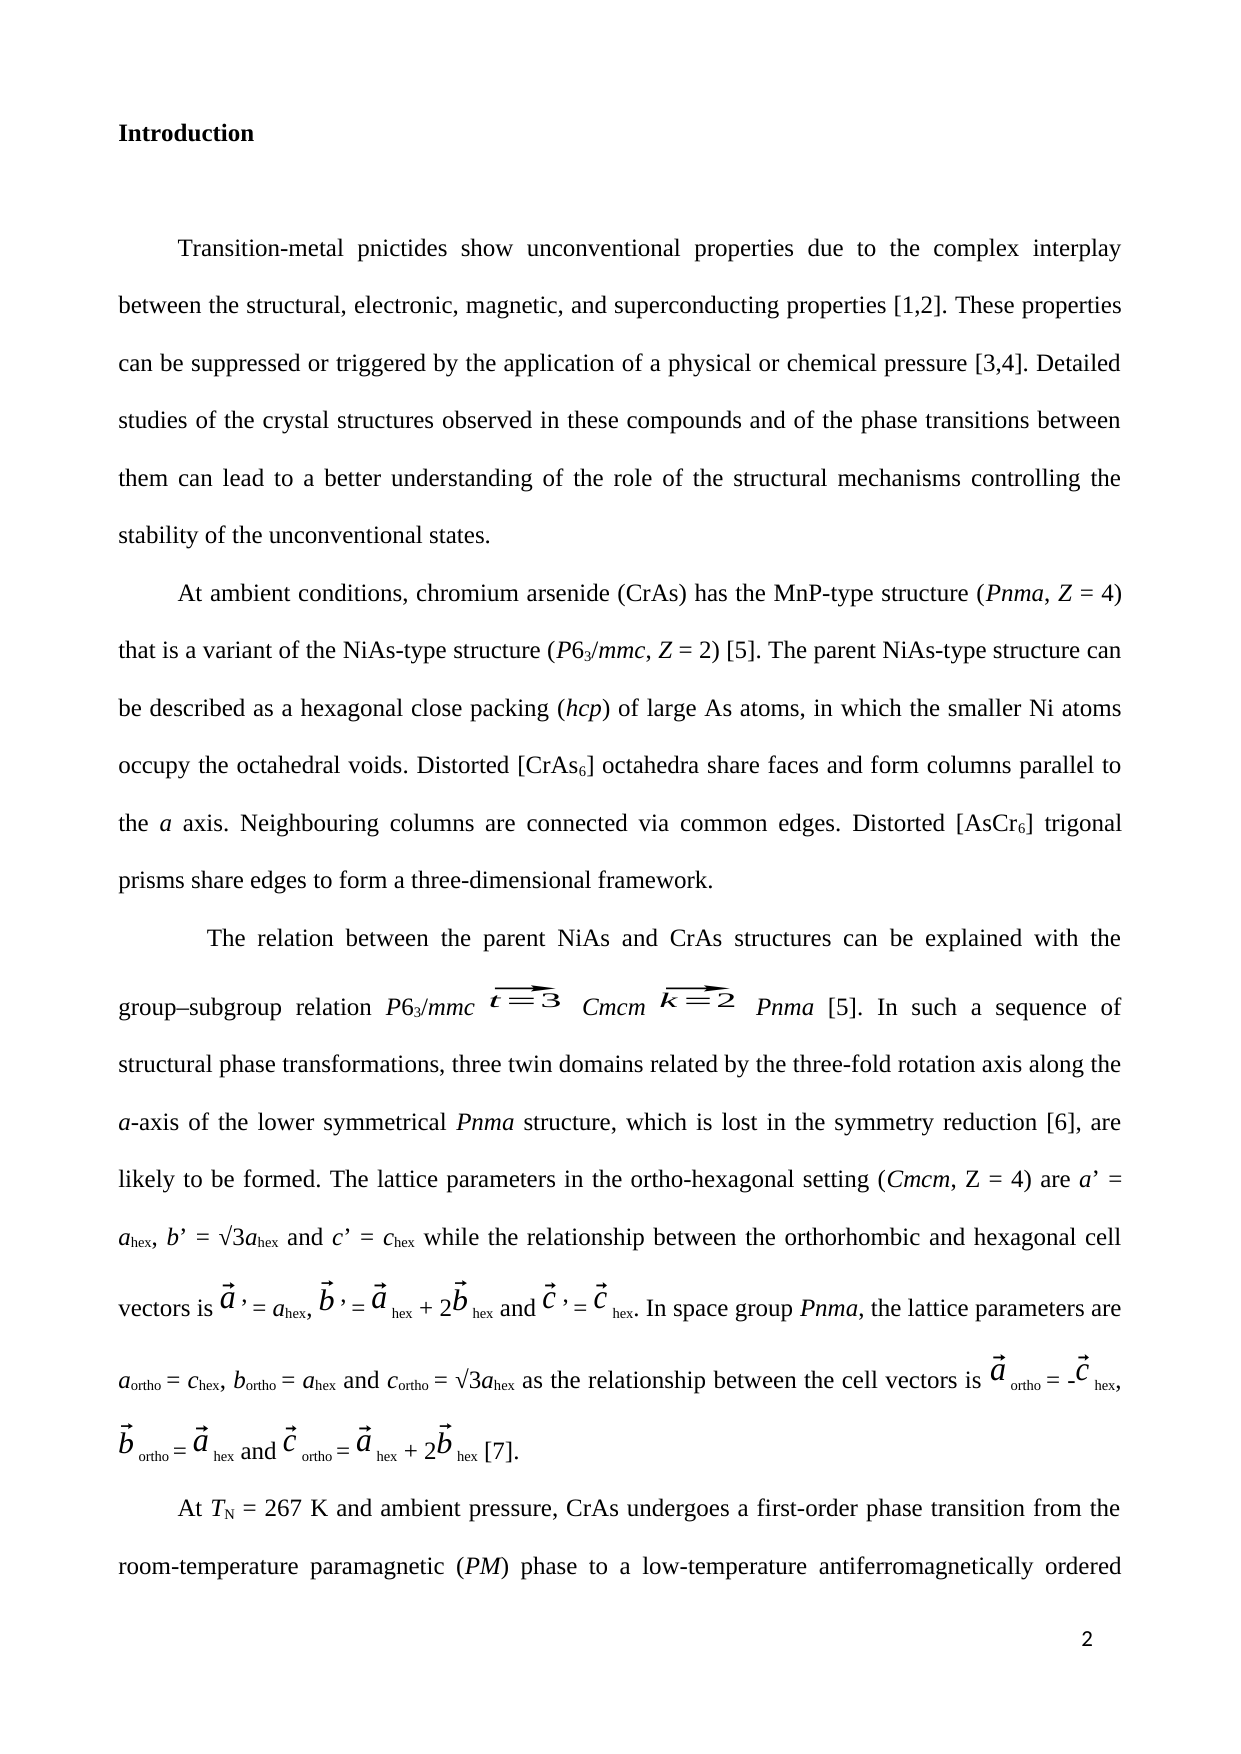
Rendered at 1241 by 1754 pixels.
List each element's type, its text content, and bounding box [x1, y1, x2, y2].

text Transition-metal pnictides show unconventional properties due to the complex interplay between the structural, electronic, magnetic, and superconducting properties [1,2]. These properties can be suppressed or triggered by the application of a physical or chemical pressure [3,4]. Detailed studies of the crystal structures observed in these compounds and of the phase transitions between them can lead to a better understanding of the role of the structural mechanisms controlling the stability of the unconventional states. [118, 233, 1122, 549]
text At ambient conditions, chromium arsenide (CrAs) has the MnP-type structure (Pnma, Z = 4) that is a variant of the NiAs-type structure (P63/mmc, Z = 2) [5]. The parent NiAs-type structure can be described as a hexagonal close packing (hcp) of large As atoms, in which the smaller Ni atoms occupy the octahedral voids. Distorted [CrAs6] octahedra share faces and form columns parallel to the a axis. Neighbouring columns are connected via common edges. Distorted [AsCr6] trigonal prisms share edges to form a three-dimensional framework. [118, 578, 1122, 894]
text Introduction [118, 118, 1122, 147]
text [118, 1493, 1122, 1580]
text The relation between the parent NiAs and CrAs structures can be explained with the group–subgroup relation P63/mmc Cmcm Pnma [5]. In such a sequence of structural phase transformations, three twin domains related by the three-fold rotation axis along the a-axis of the lower symmetrical Pnma structure, which is lost in the symmetry reduction [6], are likely to be formed. The lattice parameters in the ortho-hexagonal setting (Cmcm, Z = 4) are a’ = ahex, b’ = √3ahex and c’ = chex while the relationship between the orthorhombic and hexagonal cell vectors is ’ = ahex, ’ = hex + 2hex and ’ = hex. In space group Pnma, the lattice parameters are aortho = chex, bortho = ahex and cortho = √3ahex as the relationship between the cell vectors is ortho = -hex, ortho = hex and ortho = hex + 2hex [7]. [118, 923, 1122, 1465]
